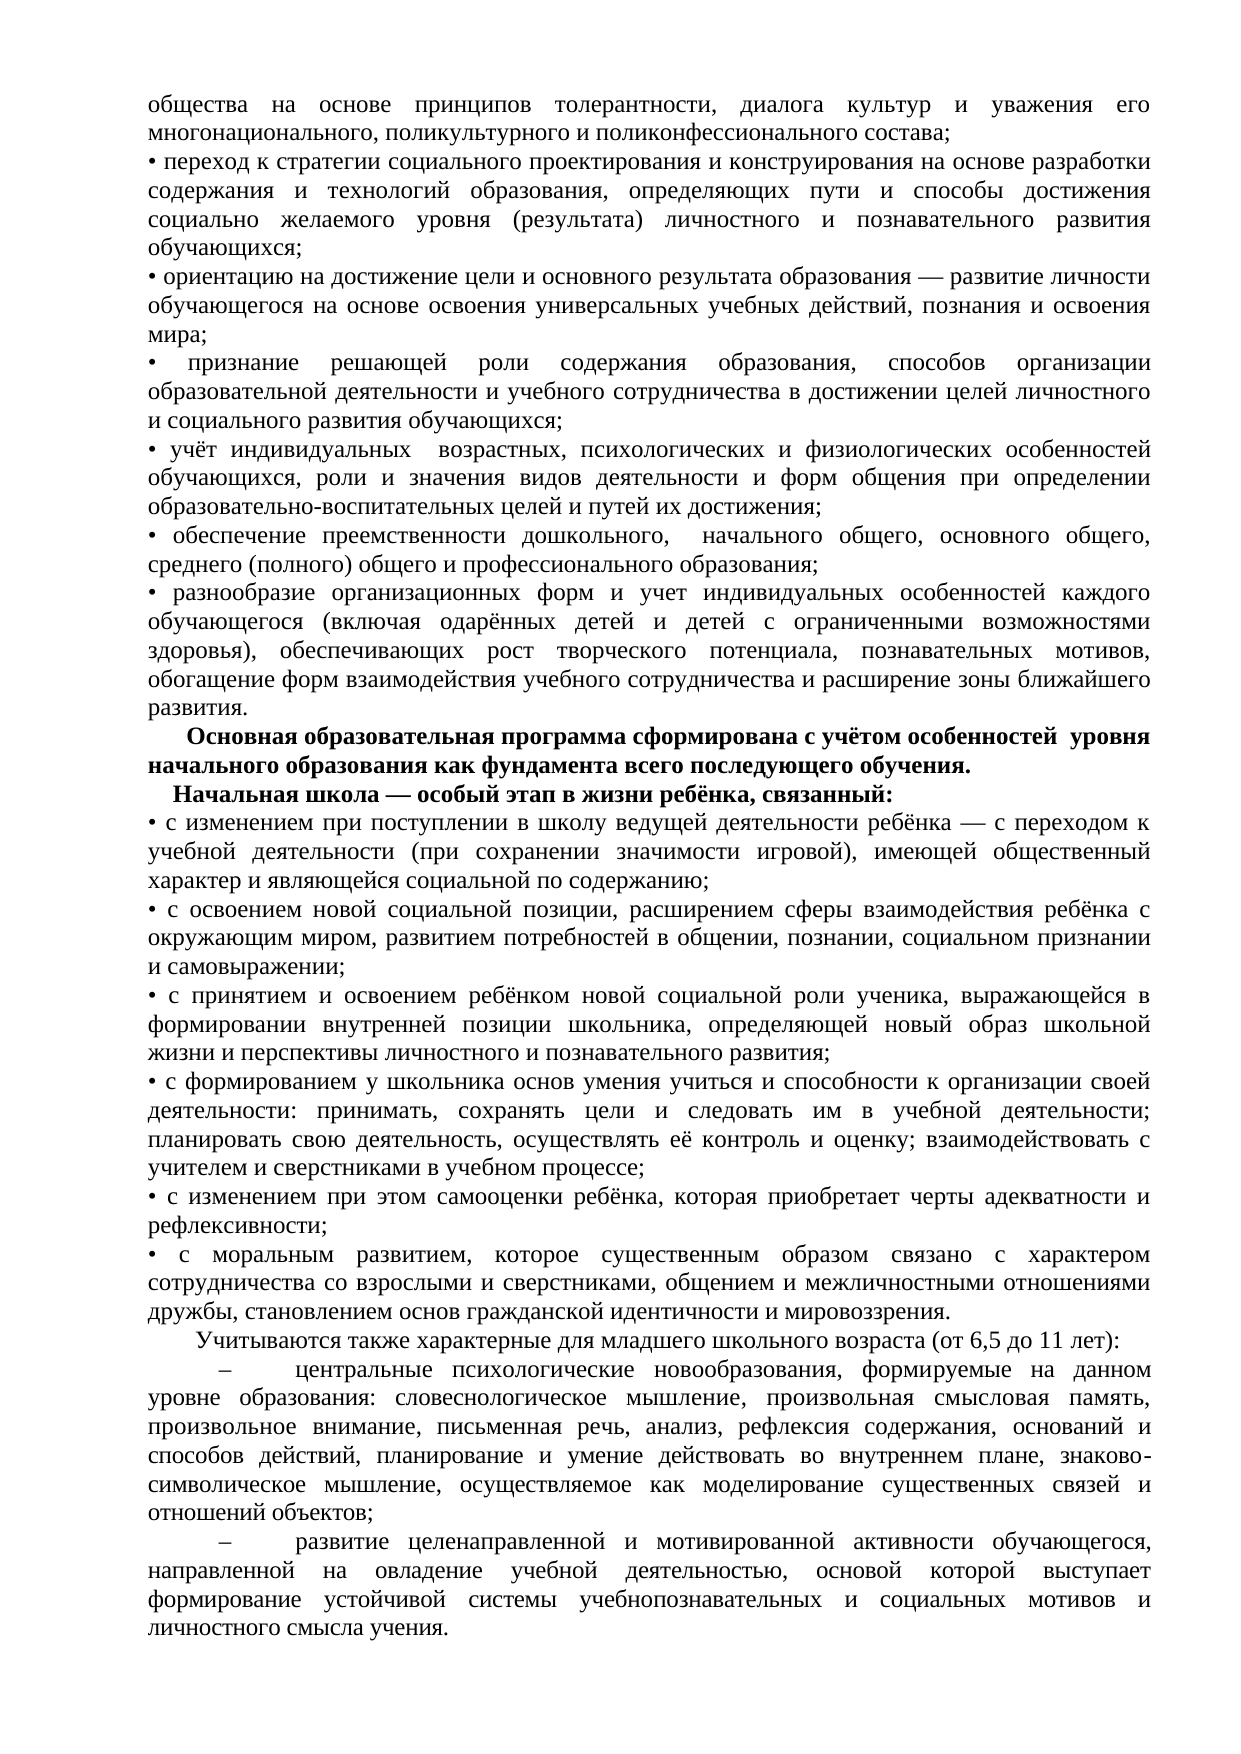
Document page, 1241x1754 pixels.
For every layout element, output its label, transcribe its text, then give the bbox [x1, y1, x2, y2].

text Начальная школа — особый этап в жизни ребёнка, связанный: [148, 779, 1152, 807]
text • ориентацию на достижение цели и основного результата образования — развитие личности обучающегося на основе освоения универсальных учебных действий, познания и освоения мира; [148, 261, 1152, 347]
list развитие целенаправленной и мотивированной активности обучающегося, направленной на овладение учебной деятельностью, основой которой выступает формирование устойчивой системы учебно­познавательных и социальных мотивов и личностного смысла учения. [148, 1526, 1152, 1641]
text • с формированием у школьника основ умения учиться и способности к организации своей деятельности: принимать, сохранять цели и следовать им в учебной деятельности; планировать свою деятельность, осуществлять её контроль и оценку; взаимодействовать с учителем и сверстниками в учебном процессе; [148, 1066, 1152, 1181]
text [148, 89, 1152, 146]
text • с принятием и освоением ребёнком новой социальной роли ученика, выражающейся в формировании внутренней позиции школьника, определяющей новый образ школьной жизни и перспективы личностного и познавательного развития; [148, 980, 1152, 1066]
text • переход к стратегии социального проектирования и конструирования на основе разработки содержания и технологий образования, определяющих пути и способы достижения социально желаемого уровня (результата) личностного и познавательного развития обучающихся; [148, 146, 1152, 261]
text • обеспечение преемственности дошкольного, начального общего, основного общего, среднего (полного) общего и профессионального образования; [148, 520, 1152, 577]
text Основная образовательная программа сформирована с учётом особенностей уровня начального образования как фундамента всего последующего обучения. [148, 721, 1152, 779]
text • с освоением новой социальной позиции, расширением сферы взаимодействия ребёнка с окружающим миром, развитием потребностей в общении, познании, социальном признании и самовыражении; [148, 894, 1152, 980]
text • с моральным развитием, которое существенным образом связано с характером сотрудничества со взрослыми и сверстниками, общением и межличностными отношениями дружбы, становлением основ гражданской идентичности и мировоззрения. [148, 1239, 1152, 1325]
text • с изменением при этом самооценки ребёнка, которая приобретает черты адекватности и рефлексивности; [148, 1181, 1152, 1239]
text Учитываются также характерные для младшего школьного возраста (от 6,5 до 11 лет): [148, 1325, 1152, 1354]
text • признание решающей роли содержания образования, способов организации образовательной деятельности и учебного сотрудничества в достижении целей личностного и социального развития обучающихся; [148, 347, 1152, 434]
text • разнообразие организационных форм и учет индивидуальных особенностей каждого обучающегося (включая одарённых детей и детей с ограниченными возможностями здоровья), обеспечивающих рост творческого потенциала, познавательных мотивов, обогащение форм взаимодействия учебного сотрудничества и расширение зоны ближайшего развития. [148, 577, 1152, 721]
text • учёт индивидуальных возрастных, психологических и физиологических особенностей обучающихся, роли и значения видов деятельности и форм общения при определении образовательно-воспитательных целей и путей их достижения; [148, 434, 1152, 520]
text • с изменением при поступлении в школу ведущей деятельности ребёнка — с переходом к учебной деятельности (при сохранении значимости игровой), имеющей общественный характер и являющейся социальной по содержанию; [148, 807, 1152, 894]
list центральные психологические новообразования, формируемые на данном уровне образования: словесно­логическое мышление, произвольная смысловая память, произвольное внимание, письменная речь, анализ, рефлексия содержания, оснований и способов действий, планирование и умение действовать во внутреннем плане, знаково­символическое мышление, осуществляемое как моделирование существенных связей и отношений объектов; [148, 1354, 1152, 1526]
